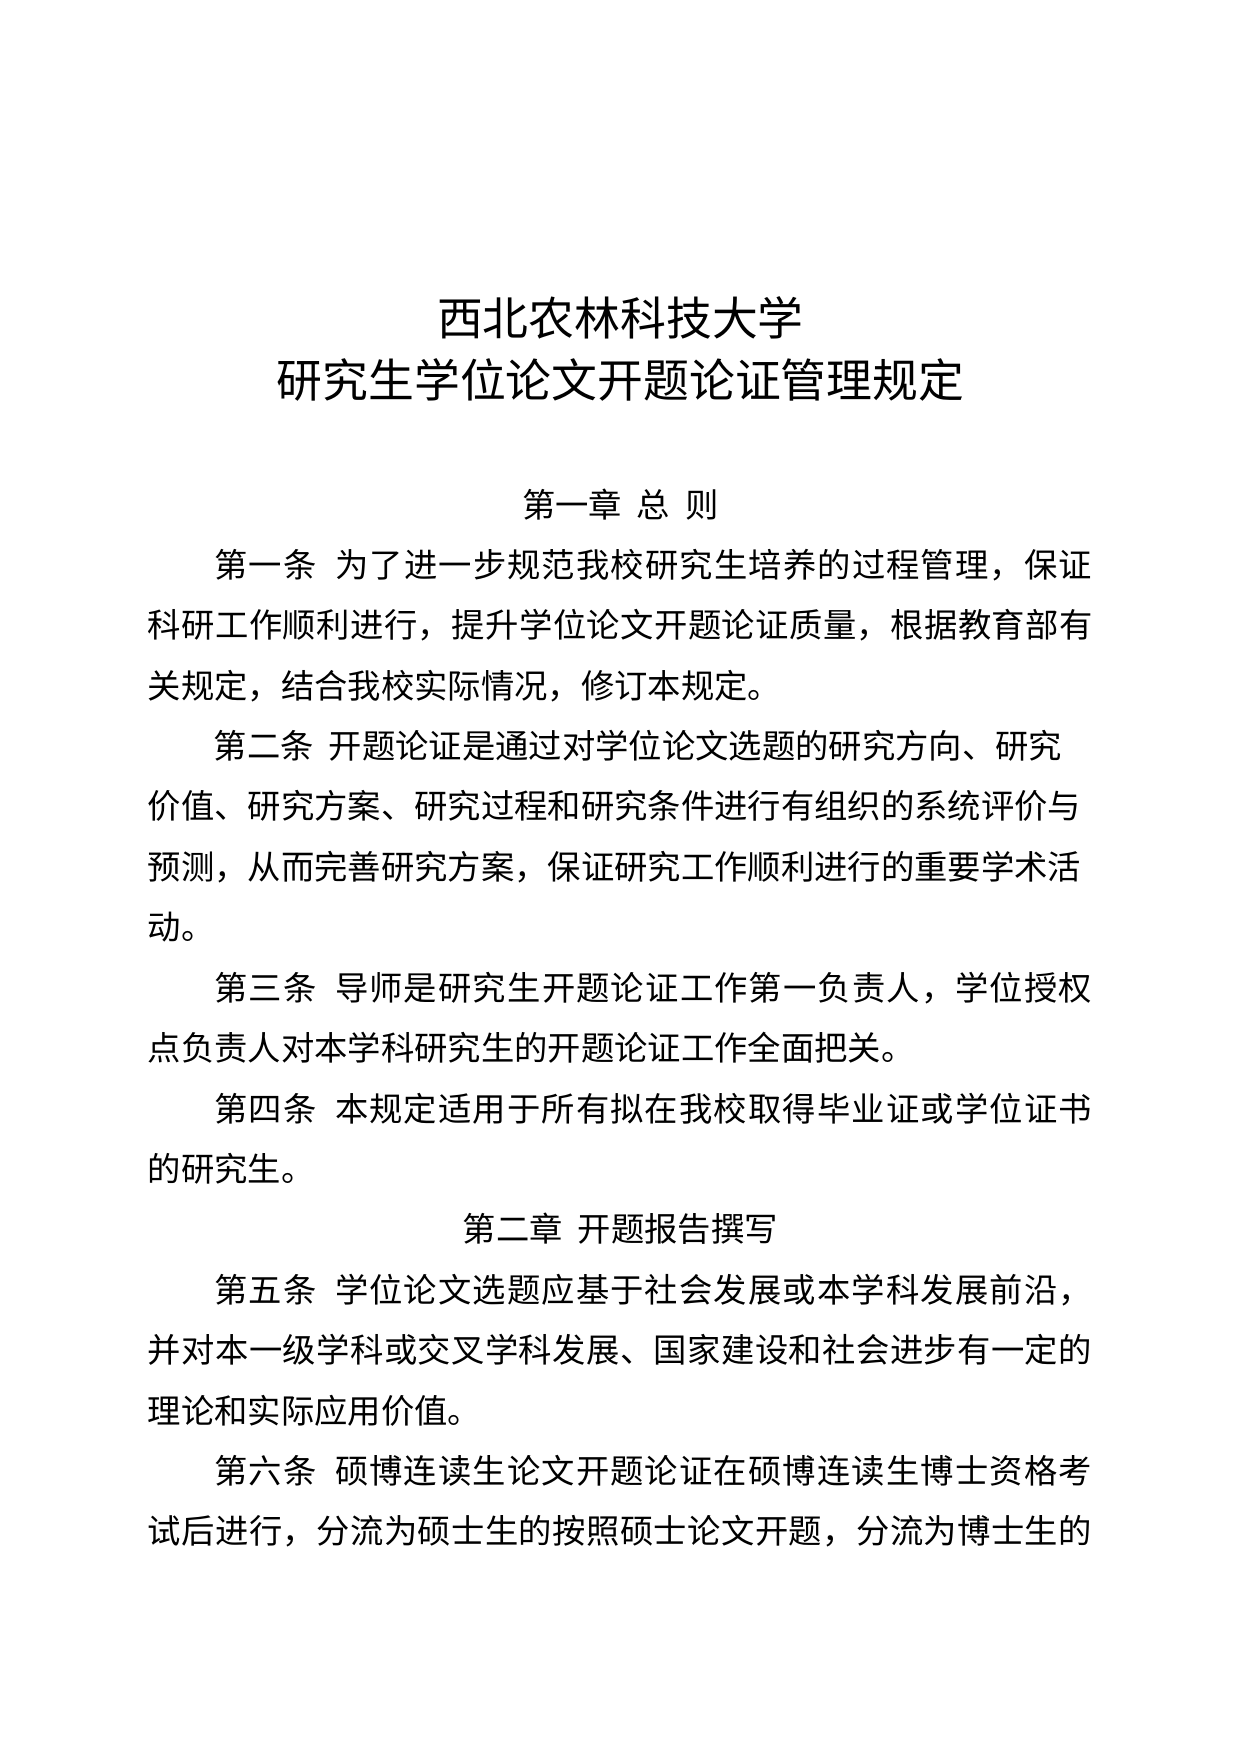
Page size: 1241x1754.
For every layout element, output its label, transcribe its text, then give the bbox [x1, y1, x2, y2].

text 第一章 总 则 [148, 473, 1092, 529]
text 第五条 学位论文选题应基于社会发展或本学科发展前沿，并对本一级学科或交叉学科发展、国家建设和社会进步有一定的理论和实际应用价值。 [148, 1254, 1092, 1435]
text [148, 1435, 1092, 1556]
text 第三条 导师是研究生开题论证工作第一负责人，学位授权点负责人对本学科研究生的开题论证工作全面把关。 [148, 952, 1092, 1073]
text 第四条 本规定适用于所有拟在我校取得毕业证或学位证书的研究生。 [148, 1073, 1092, 1193]
text 第一条 为了进一步规范我校研究生培养的过程管理，保证科研工作顺利进行，提升学位论文开题论证质量，根据教育部有关规定，结合我校实际情况，修订本规定。 [148, 529, 1092, 710]
subtitle 西北农林科技大学 研究生学位论文开题论证管理规定 [148, 285, 1092, 410]
text 第二章 开题报告撰写 [148, 1193, 1092, 1254]
text 第二条 开题论证是通过对学位论文选题的研究方向、研究价值、研究方案、研究过程和研究条件进行有组织的系统评价与预测，从而完善研究方案，保证研究工作顺利进行的重要学术活动。 [148, 710, 1092, 952]
